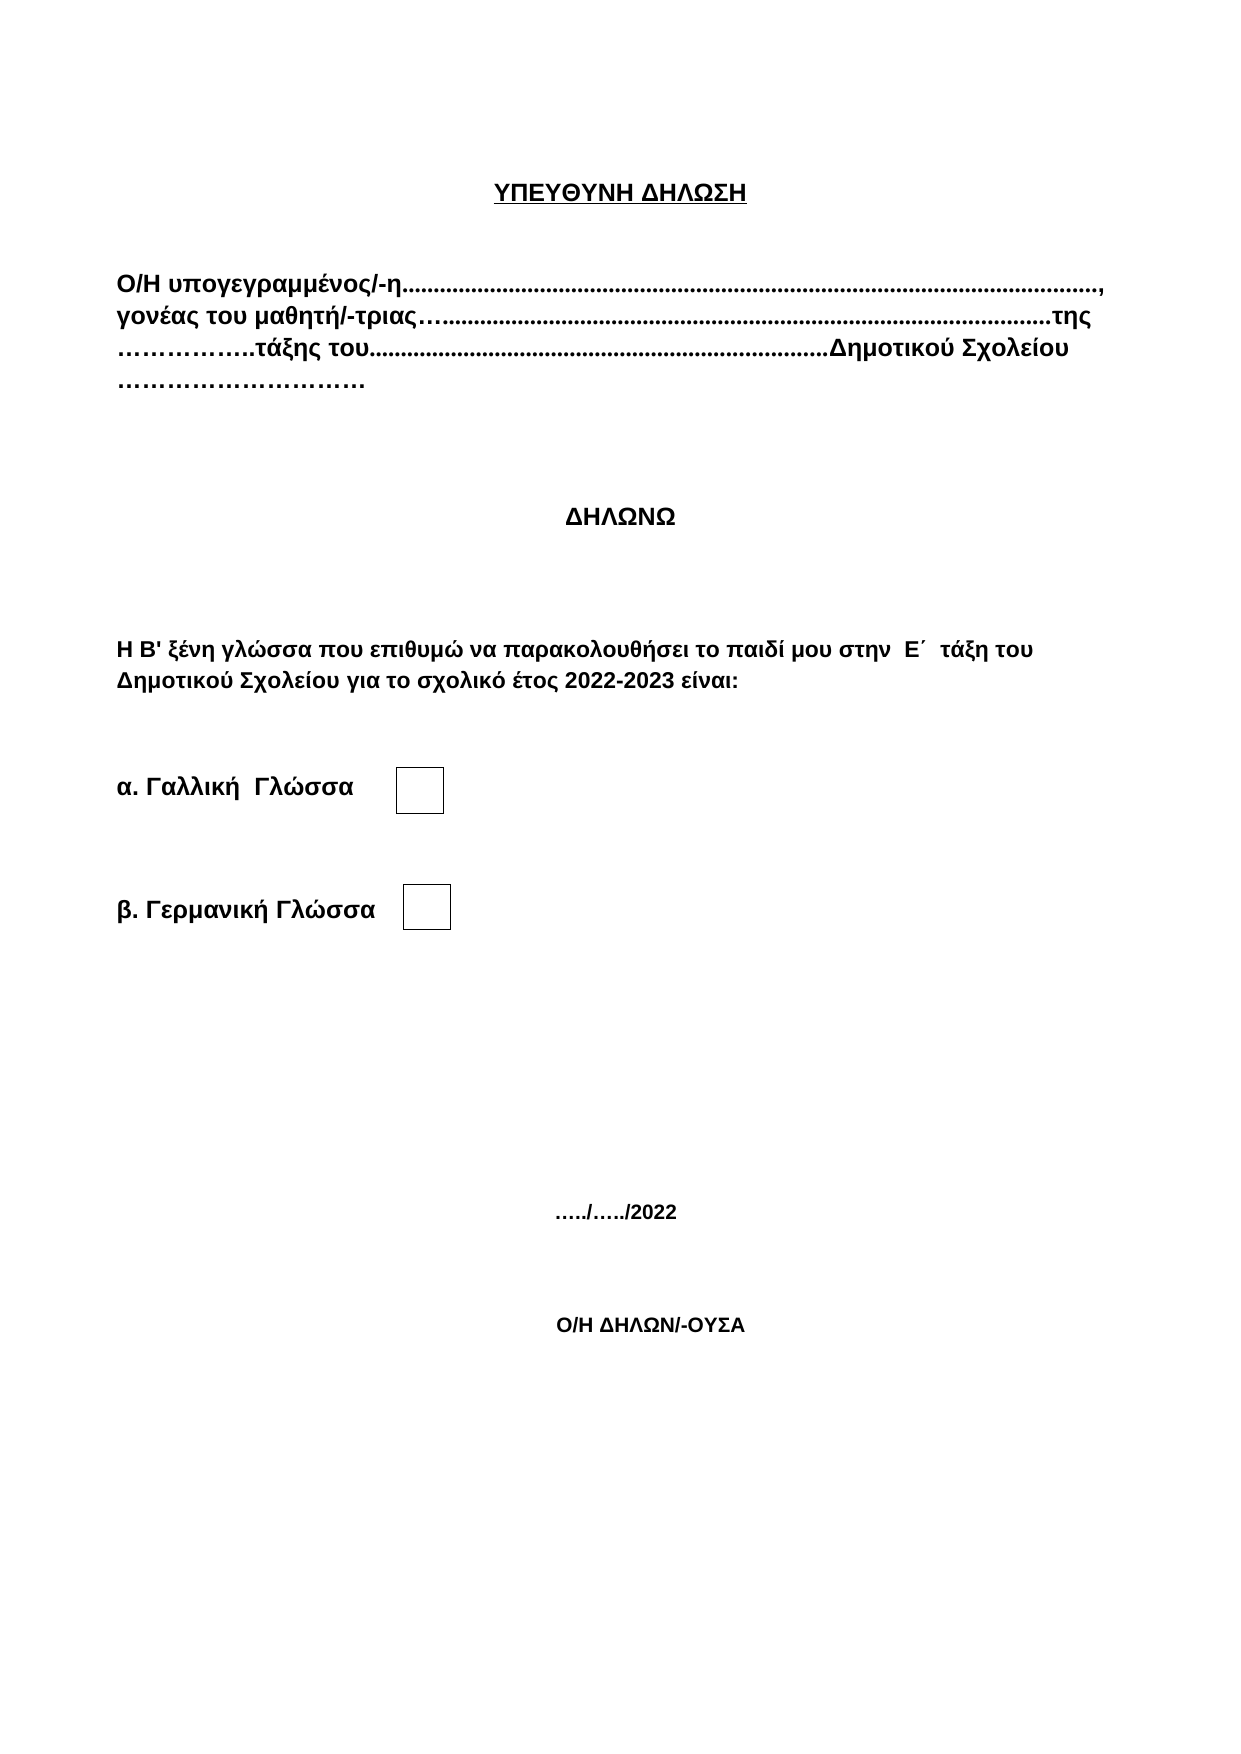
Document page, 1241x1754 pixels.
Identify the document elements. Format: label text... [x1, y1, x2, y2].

text Ο/Η ΔΗΛΩΝ/-ΟΥΣΑ [492, 1313, 810, 1337]
text ΔΗΛΩΝΩ [492, 502, 748, 531]
text Η Β' ξένη γλώσσα που επιθυμώ να παρακολουθήσει το παιδί μου στην Ε΄ τάξη του Δημοτικού Σχολείου για το σχολικό έτος 2022-2023 είναι: [116, 636, 1115, 693]
text β. Γερμανική Γλώσσα [116, 895, 375, 923]
text Ο/Η υπογεγραμμένος/-η , [116, 269, 1115, 298]
text ……………..τάξης του Δημοτικού Σχολείου [116, 333, 1115, 362]
text …../…../2022 [554, 1199, 876, 1223]
text α. Γαλλική Γλώσσα [116, 772, 375, 801]
text ΥΠΕΥΘΥΝΗ ΔΗΛΩΣΗ [492, 177, 748, 206]
text γονέας του μαθητή/-τριας… της [116, 301, 1115, 330]
text ………………………… [116, 365, 1115, 393]
